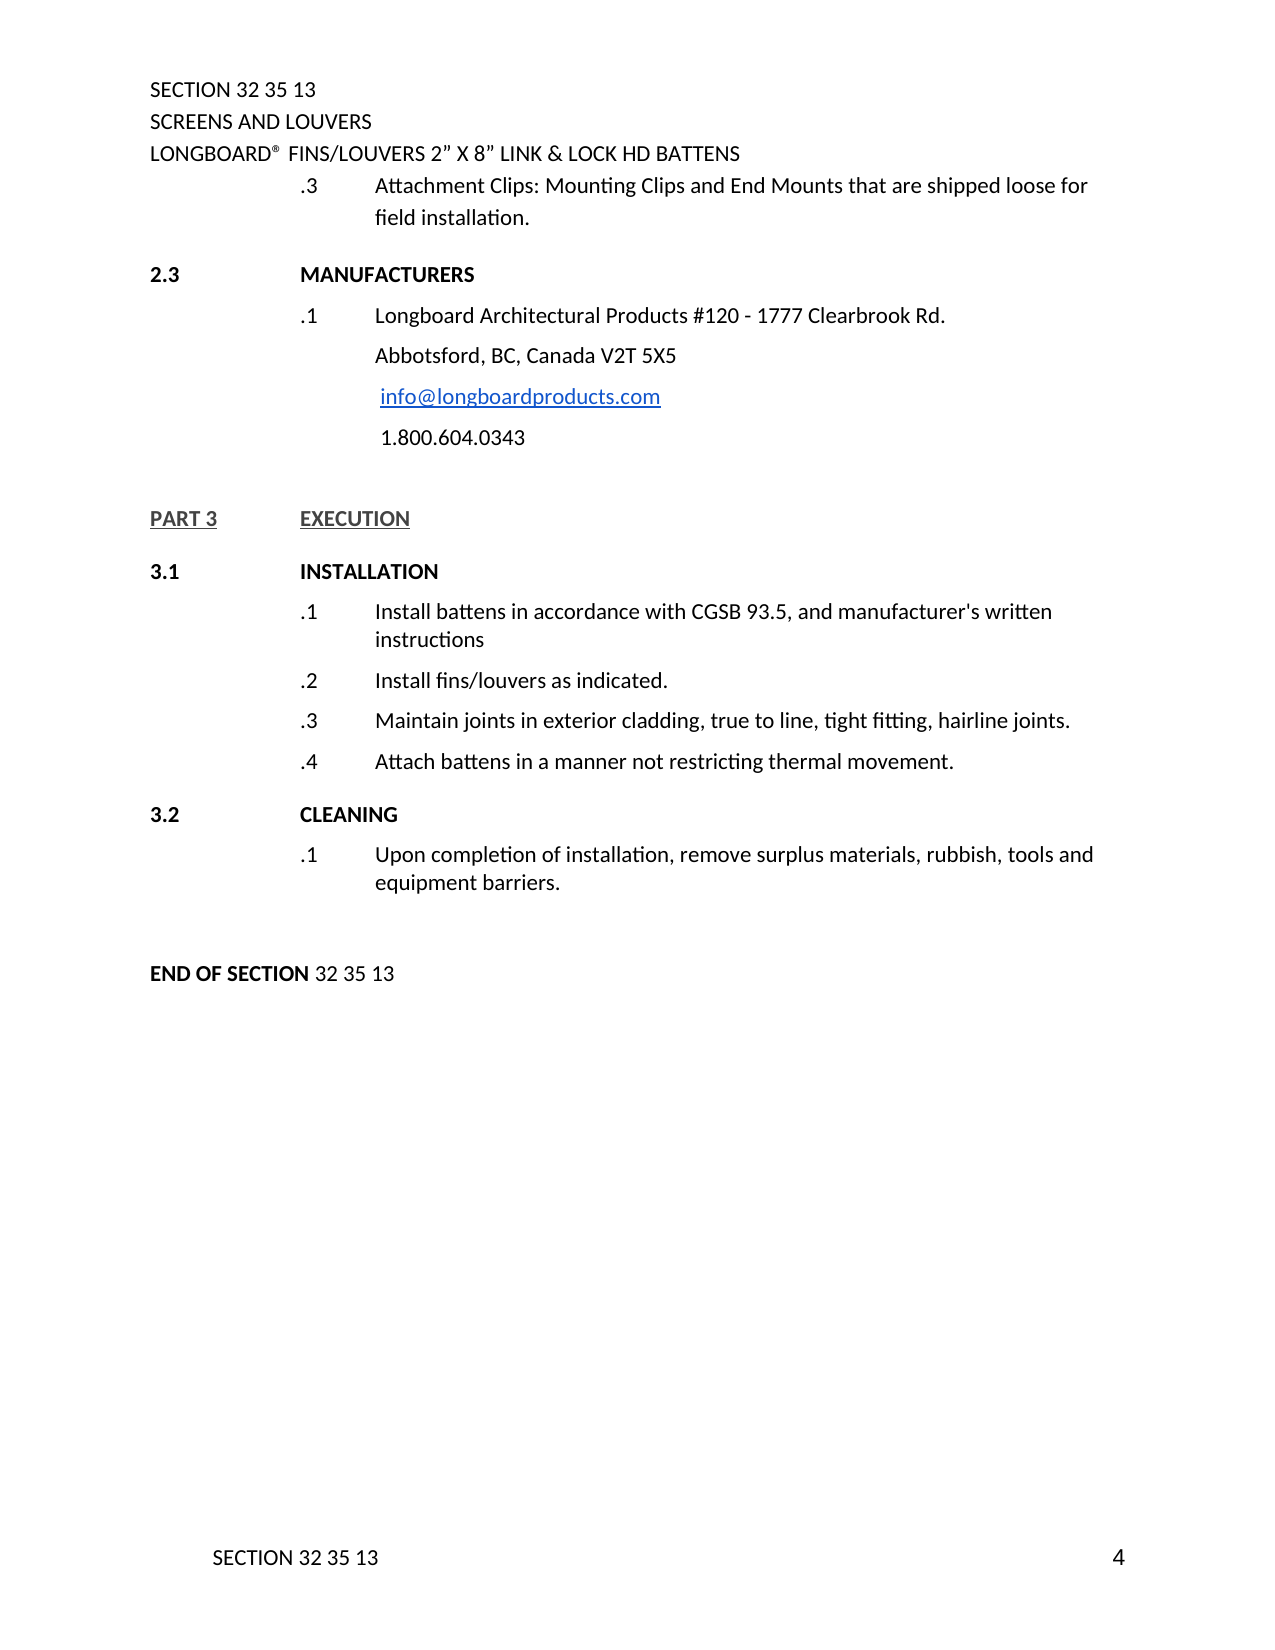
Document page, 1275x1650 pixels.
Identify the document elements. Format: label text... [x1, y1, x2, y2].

subtitle .4 Attach battens in a manner not restricting thermal movement. [300, 747, 1125, 775]
subtitle .1 Upon completion of installation, remove surplus materials, rubbish, tools and equipment barriers. [300, 840, 1125, 896]
subtitle .3 Maintain joints in exterior cladding, true to line, tight fitting, hairline joints. [300, 706, 1125, 734]
text END OF SECTION 32 35 13 [150, 959, 1125, 987]
subtitle PART 3 EXECUTION [150, 504, 1125, 532]
subtitle .2 Install fins/louvers as indicated. [300, 666, 1125, 694]
subtitle 3.2 CLEANING [150, 800, 1125, 828]
subtitle .1 Install battens in accordance with CGSB 93.5, and manufacturer's written instructions [300, 597, 1125, 653]
subtitle 1.800.604.0343 [375, 423, 1125, 451]
subtitle info@longboardproducts.com [375, 382, 1125, 410]
subtitle .1 Longboard Architectural Products #120 - 1777 Clearbrook Rd. [300, 301, 1125, 329]
subtitle 2.3 MANUFACTURERS [150, 261, 1125, 289]
text .3 Attachment Clips: Mounting Clips and End Mounts that are shipped loose for field installation. [300, 171, 1125, 231]
subtitle Abbotsford, BC, Canada V2T 5X5 [375, 342, 1125, 370]
subtitle 3.1 INSTALLATION [150, 557, 1125, 585]
